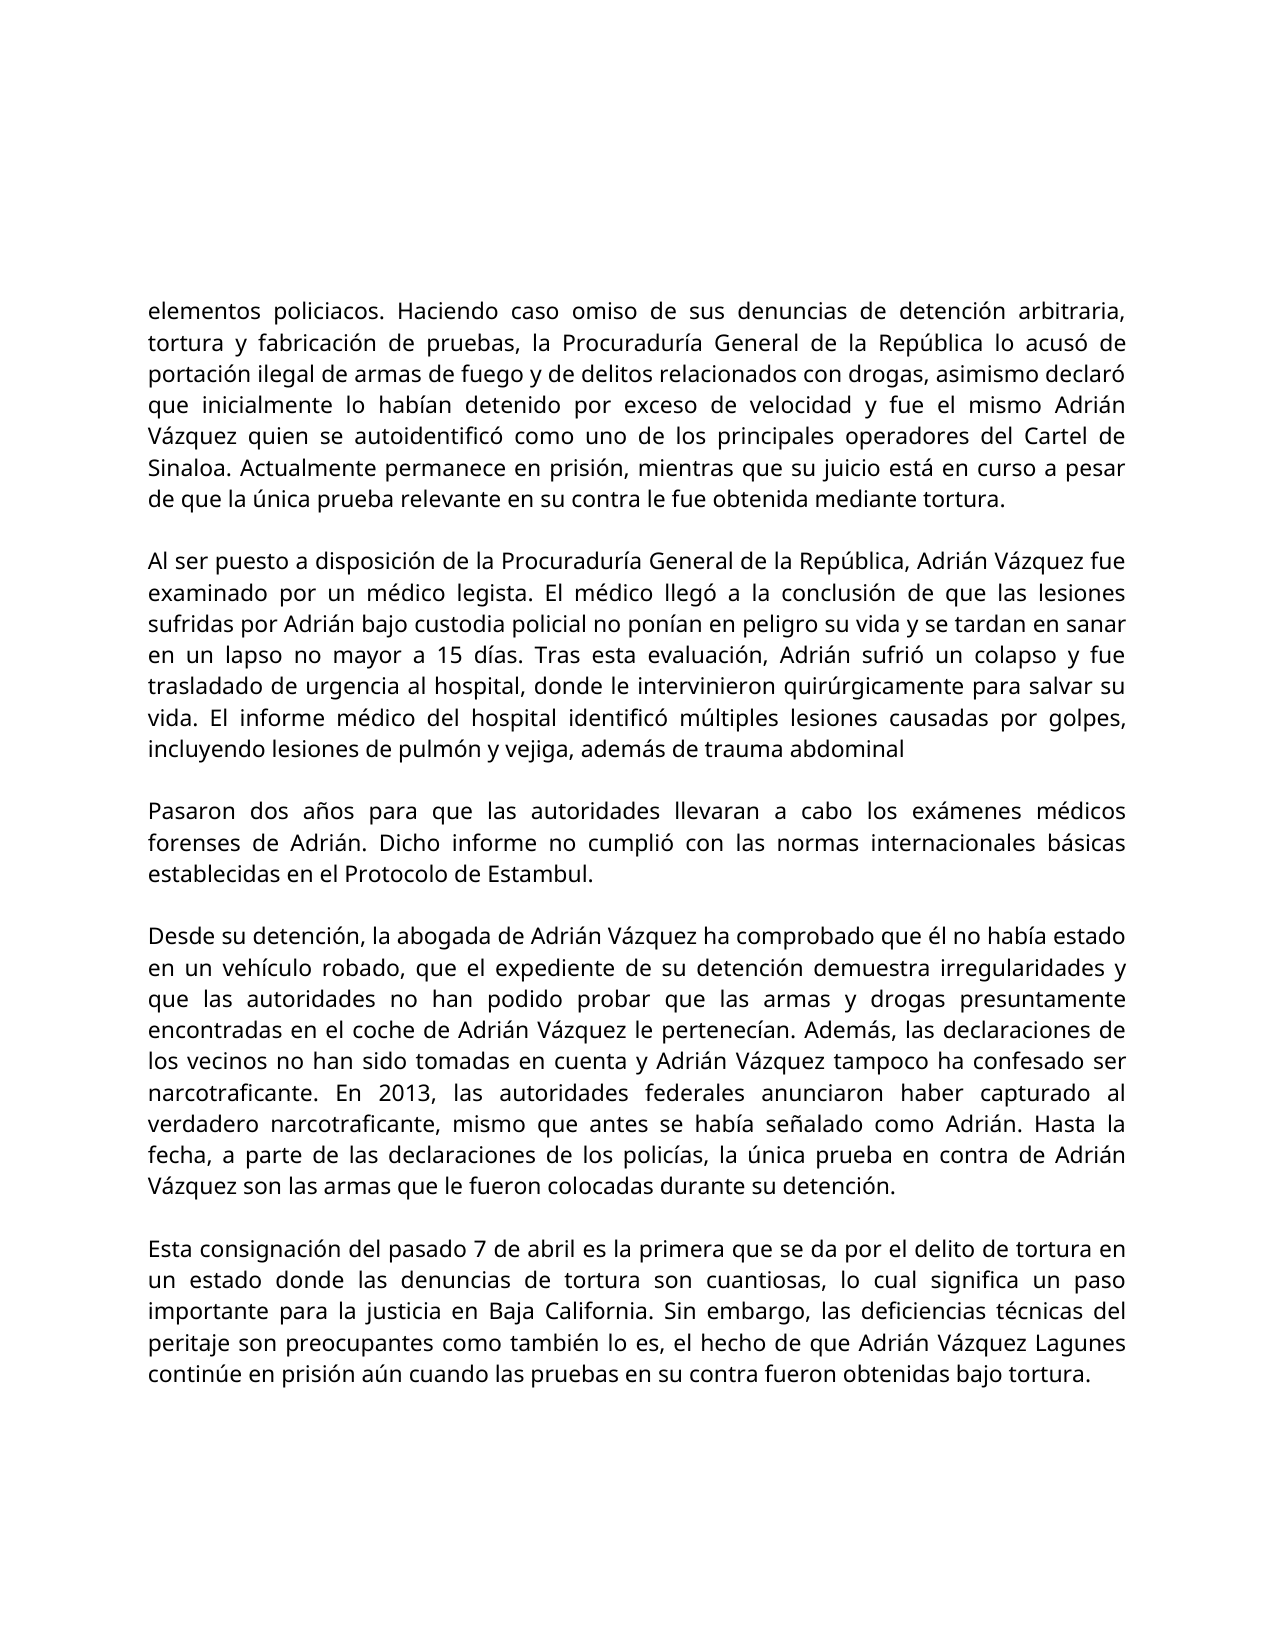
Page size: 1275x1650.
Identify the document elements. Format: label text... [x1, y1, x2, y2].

text Esta consignación del pasado 7 de abril es la primera que se da por el delito de tortura en un estado donde las denuncias de tortura son cuantiosas, lo cual significa un paso importante para la justicia en Baja California. Sin embargo, las deficiencias técnicas del peritaje son preocupantes como también lo es, el hecho de que Adrián Vázquez Lagunes continúe en prisión aún cuando las pruebas en su contra fueron obtenidas bajo tortura. [148, 1233, 1127, 1389]
text Al ser puesto a disposición de la Procuraduría General de la República, Adrián Vázquez fue examinado por un médico legista. El médico llegó a la conclusión de que las lesiones sufridas por Adrián bajo custodia policial no ponían en peligro su vida y se tardan en sanar en un lapso no mayor a 15 días. Tras esta evaluación, Adrián sufrió un colapso y fue trasladado de urgencia al hospital, donde le intervinieron quirúrgicamente para salvar su vida. El informe médico del hospital identificó múltiples lesiones causadas por golpes, incluyendo lesiones de pulmón y vejiga, además de trauma abdominal [148, 545, 1127, 764]
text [148, 295, 1127, 514]
text Pasaron dos años para que las autoridades llevaran a cabo los exámenes médicos forenses de Adrián. Dicho informe no cumplió con las normas internacionales básicas establecidas en el Protocolo de Estambul. [148, 795, 1127, 889]
text Desde su detención, la abogada de Adrián Vázquez ha comprobado que él no había estado en un vehículo robado, que el expediente de su detención demuestra irregularidades y que las autoridades no han podido probar que las armas y drogas presuntamente encontradas en el coche de Adrián Vázquez le pertenecían. Además, las declaraciones de los vecinos no han sido tomadas en cuenta y Adrián Vázquez tampoco ha confesado ser narcotraficante. En 2013, las autoridades federales anunciaron haber capturado al verdadero narcotraficante, mismo que antes se había señalado como Adrián. Hasta la fecha, a parte de las declaraciones de los policías, la única prueba en contra de Adrián Vázquez son las armas que le fueron colocadas durante su detención. [148, 920, 1127, 1202]
